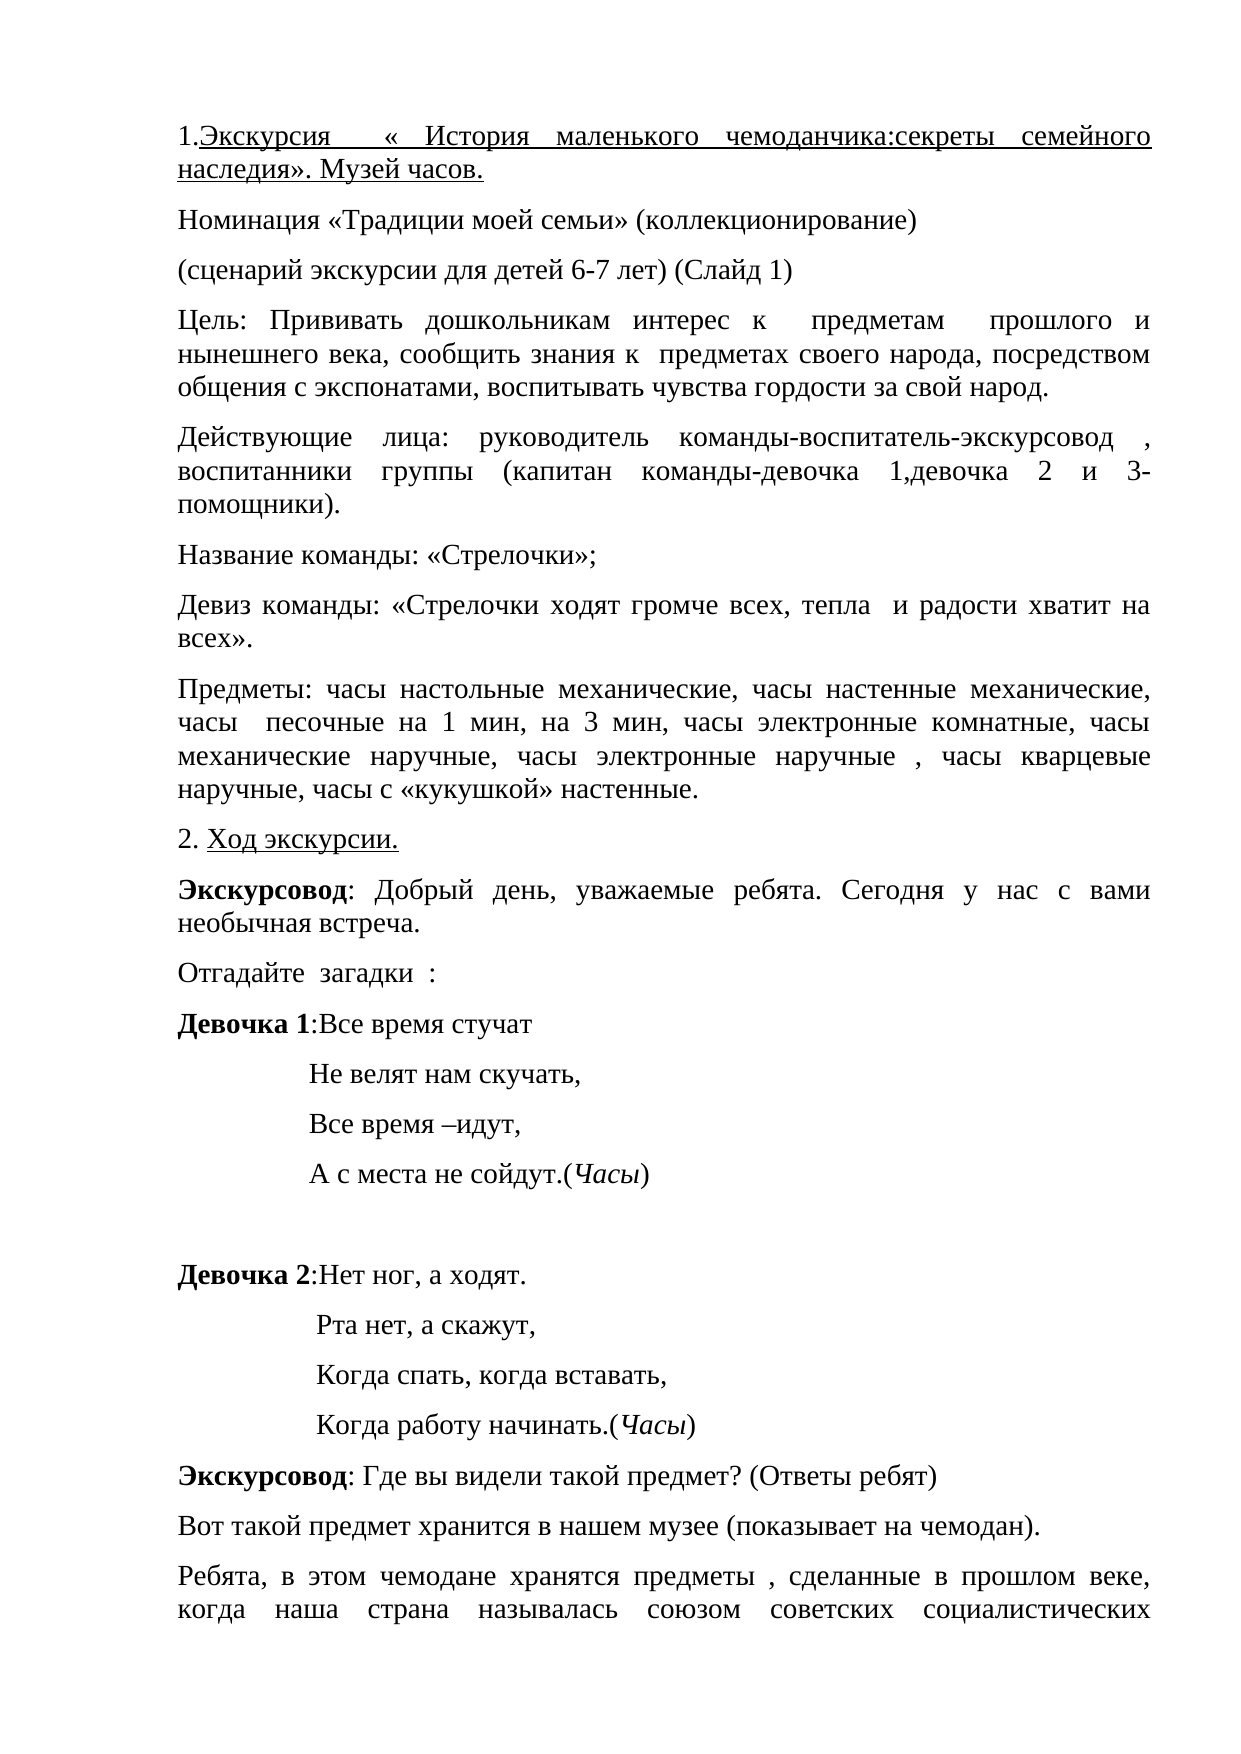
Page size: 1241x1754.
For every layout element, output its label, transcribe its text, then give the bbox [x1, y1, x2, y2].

text Предметы: часы настольные механические, часы настенные механические, часы песочные на 1 мин, на 3 мин, часы электронные комнатные, часы механические наручные, часы электронные наручные , часы кварцевые наручные, часы с «кукушкой» настенные. [177, 671, 1152, 805]
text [177, 1558, 1152, 1625]
text Когда спать, когда вставать, [177, 1357, 1152, 1391]
text Рта нет, а скажут, [177, 1307, 1152, 1341]
text Все время –идут, [177, 1106, 1152, 1140]
text Девочка 1:Все время стучат [177, 1006, 1152, 1039]
text (сценарий экскурсии для детей 6-7 лет) (Слайд 1) [177, 252, 1152, 286]
text Девочка 2:Нет ног, а ходят. [177, 1257, 1152, 1290]
text Отгадайте загадки : [177, 956, 1152, 989]
text Экскурсовод: Добрый день, уважаемые ребята. Сегодня у нас с вами необычная встреча. [177, 872, 1152, 939]
text Действующие лица: руководитель команды-воспитатель-экскурсовод , воспитанники группы (капитан команды-девочка 1,девочка 2 и 3-помощники). [177, 419, 1152, 520]
text Номинация «Традиции моей семьи» (коллекционирование) [177, 202, 1152, 235]
text 1.Экскурсия « История маленького чемоданчика:секреты семейного наследия». Музей часов. [177, 118, 1152, 185]
text Когда работу начинать.(Часы) [177, 1407, 1152, 1441]
text Девиз команды: «Стрелочки ходят громче всех, тепла и радости хватит на всех». [177, 587, 1152, 654]
text 2. Ход экскурсии. [177, 822, 1152, 855]
text А с места не сойдут.(Часы) [177, 1156, 1152, 1190]
text Цель: Прививать дошкольникам интерес к предметам прошлого и нынешнего века, сообщить знания к предметах своего народа, посредством общения с экспонатами, воспитывать чувства гордости за свой народ. [177, 302, 1152, 403]
text Вот такой предмет хранится в нашем музее (показывает на чемодан). [177, 1508, 1152, 1541]
text Экскурсовод: Где вы видели такой предмет? (Ответы ребят) [177, 1458, 1152, 1491]
text Не велят нам скучать, [177, 1056, 1152, 1089]
text Название команды: «Стрелочки»; [177, 537, 1152, 570]
